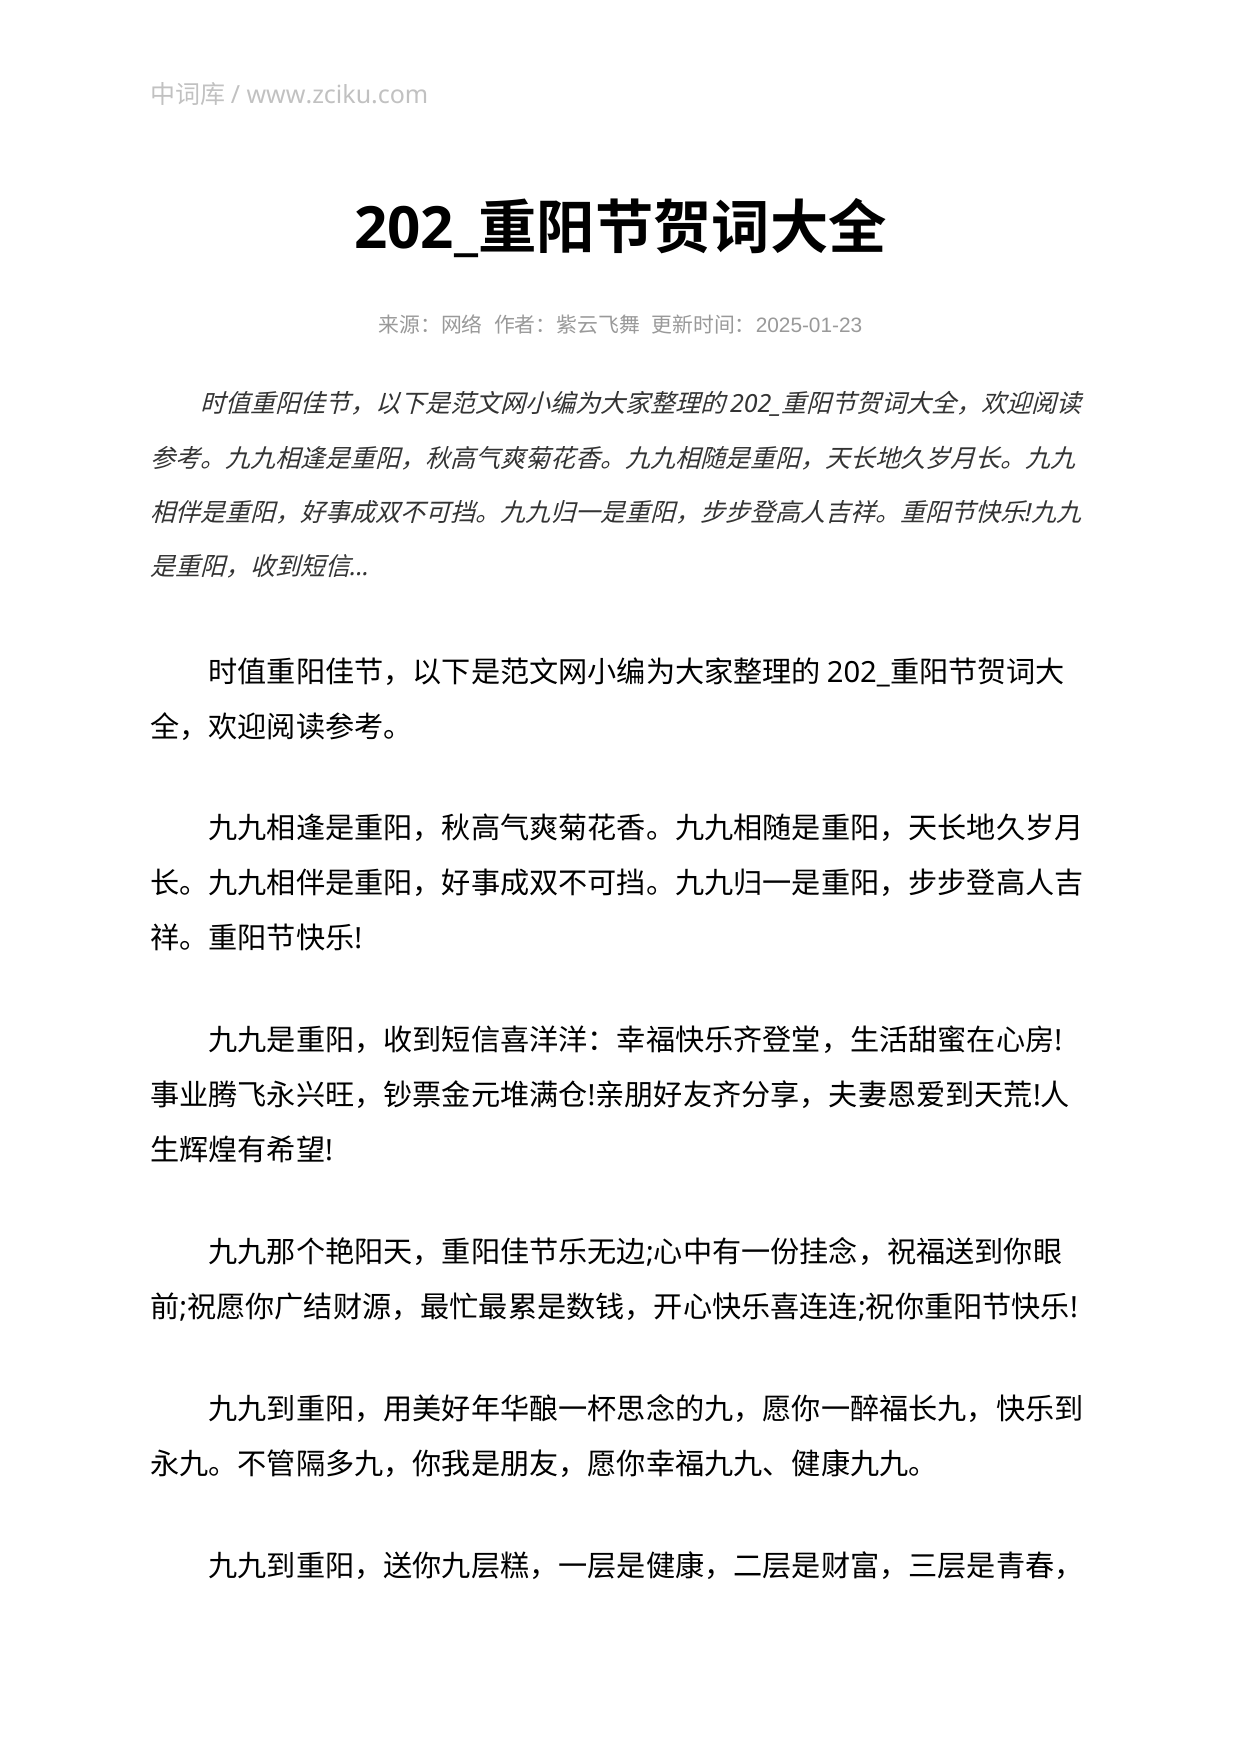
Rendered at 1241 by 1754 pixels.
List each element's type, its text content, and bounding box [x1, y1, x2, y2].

text 九九是重阳，收到短信喜洋洋：幸福快乐齐登堂，生活甜蜜在心房!事业腾飞永兴旺，钞票金元堆满仓!亲朋好友齐分享，夫妻恩爱到天荒!人生辉煌有希望! [150, 1017, 1090, 1169]
subtitle 202_重阳节贺词大全 [150, 181, 1090, 266]
text 九九到重阳，用美好年华酿一杯思念的九，愿你一醉福长九，快乐到永九。不管隔多九，你我是朋友，愿你幸福九九、健康九九。 [150, 1386, 1090, 1483]
text 时值重阳佳节，以下是范文网小编为大家整理的202_重阳节贺词大全，欢迎阅读参考。九九相逢是重阳，秋高气爽菊花香。九九相随是重阳，天长地久岁月长。九九相伴是重阳，好事成双不可挡。九九归一是重阳，步步登高人吉祥。重阳节快乐!九九是重阳，收到短信... [150, 384, 1090, 583]
text 时值重阳佳节，以下是范文网小编为大家整理的202_重阳节贺词大全，欢迎阅读参考。 [150, 648, 1090, 745]
text 来源：网络 作者：紫云飞舞 更新时间：2025-01-23 [150, 313, 1090, 337]
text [150, 1542, 1090, 1584]
text 九九相逢是重阳，秋高气爽菊花香。九九相随是重阳，天长地久岁月长。九九相伴是重阳，好事成双不可挡。九九归一是重阳，步步登高人吉祥。重阳节快乐! [150, 805, 1090, 957]
text 九九那个艳阳天，重阳佳节乐无边;心中有一份挂念，祝福送到你眼前;祝愿你广结财源，最忙最累是数钱，开心快乐喜连连;祝你重阳节快乐! [150, 1229, 1090, 1326]
